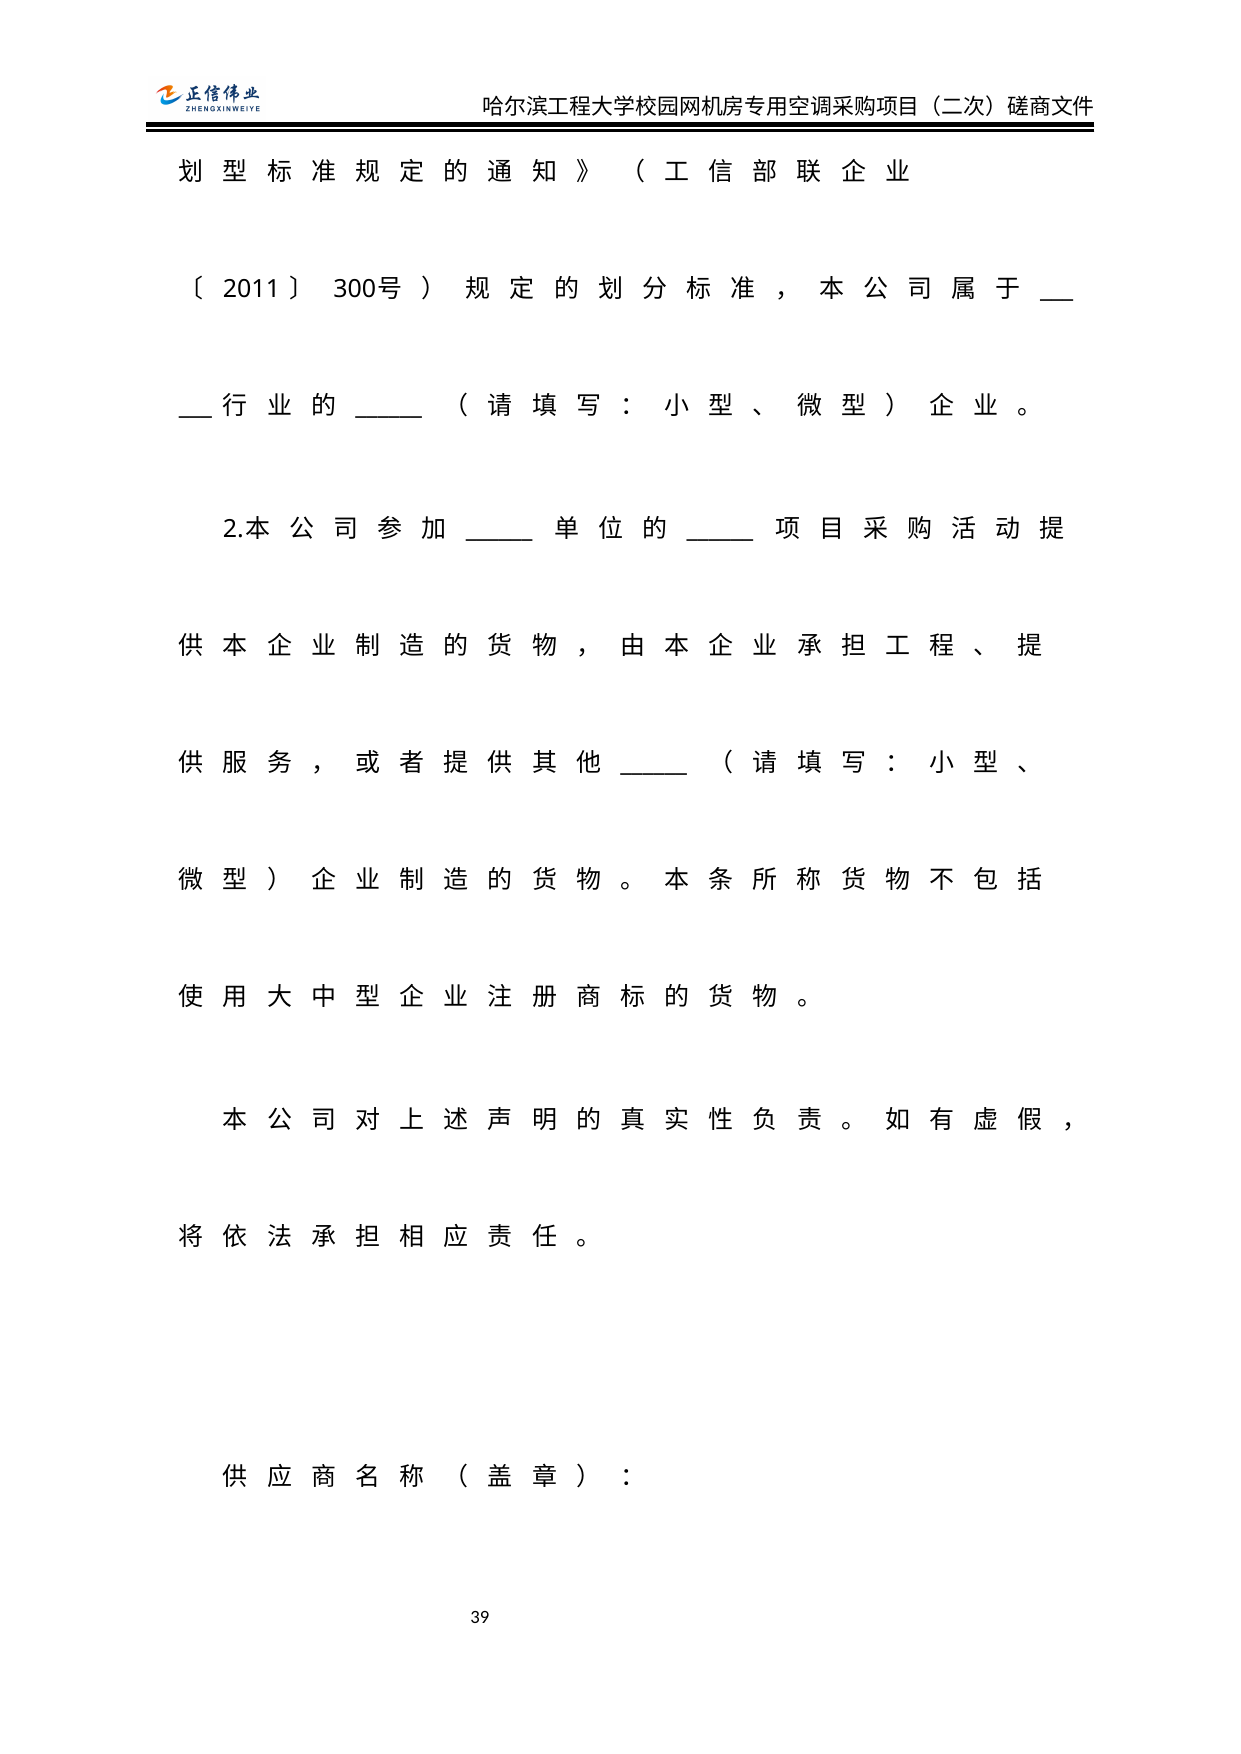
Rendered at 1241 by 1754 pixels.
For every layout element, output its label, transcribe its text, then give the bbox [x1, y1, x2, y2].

text 本公司对上述声明的真实性负责。如有虚假，将依法承担相应责任。 [168, 1085, 1084, 1384]
text 2.本公司参加______单位的______项目采购活动提供本企业制造的货物，由本企业承担工程、提供服务，或者提供其他______（请填写：小型、微型）企业制造的货物。本条所称货物不包括使用大中型企业注册商标的货物。 [168, 494, 1084, 1027]
picture [148, 76, 266, 122]
text 供应商名称（盖章）： [168, 1442, 1084, 1507]
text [168, 137, 1084, 436]
